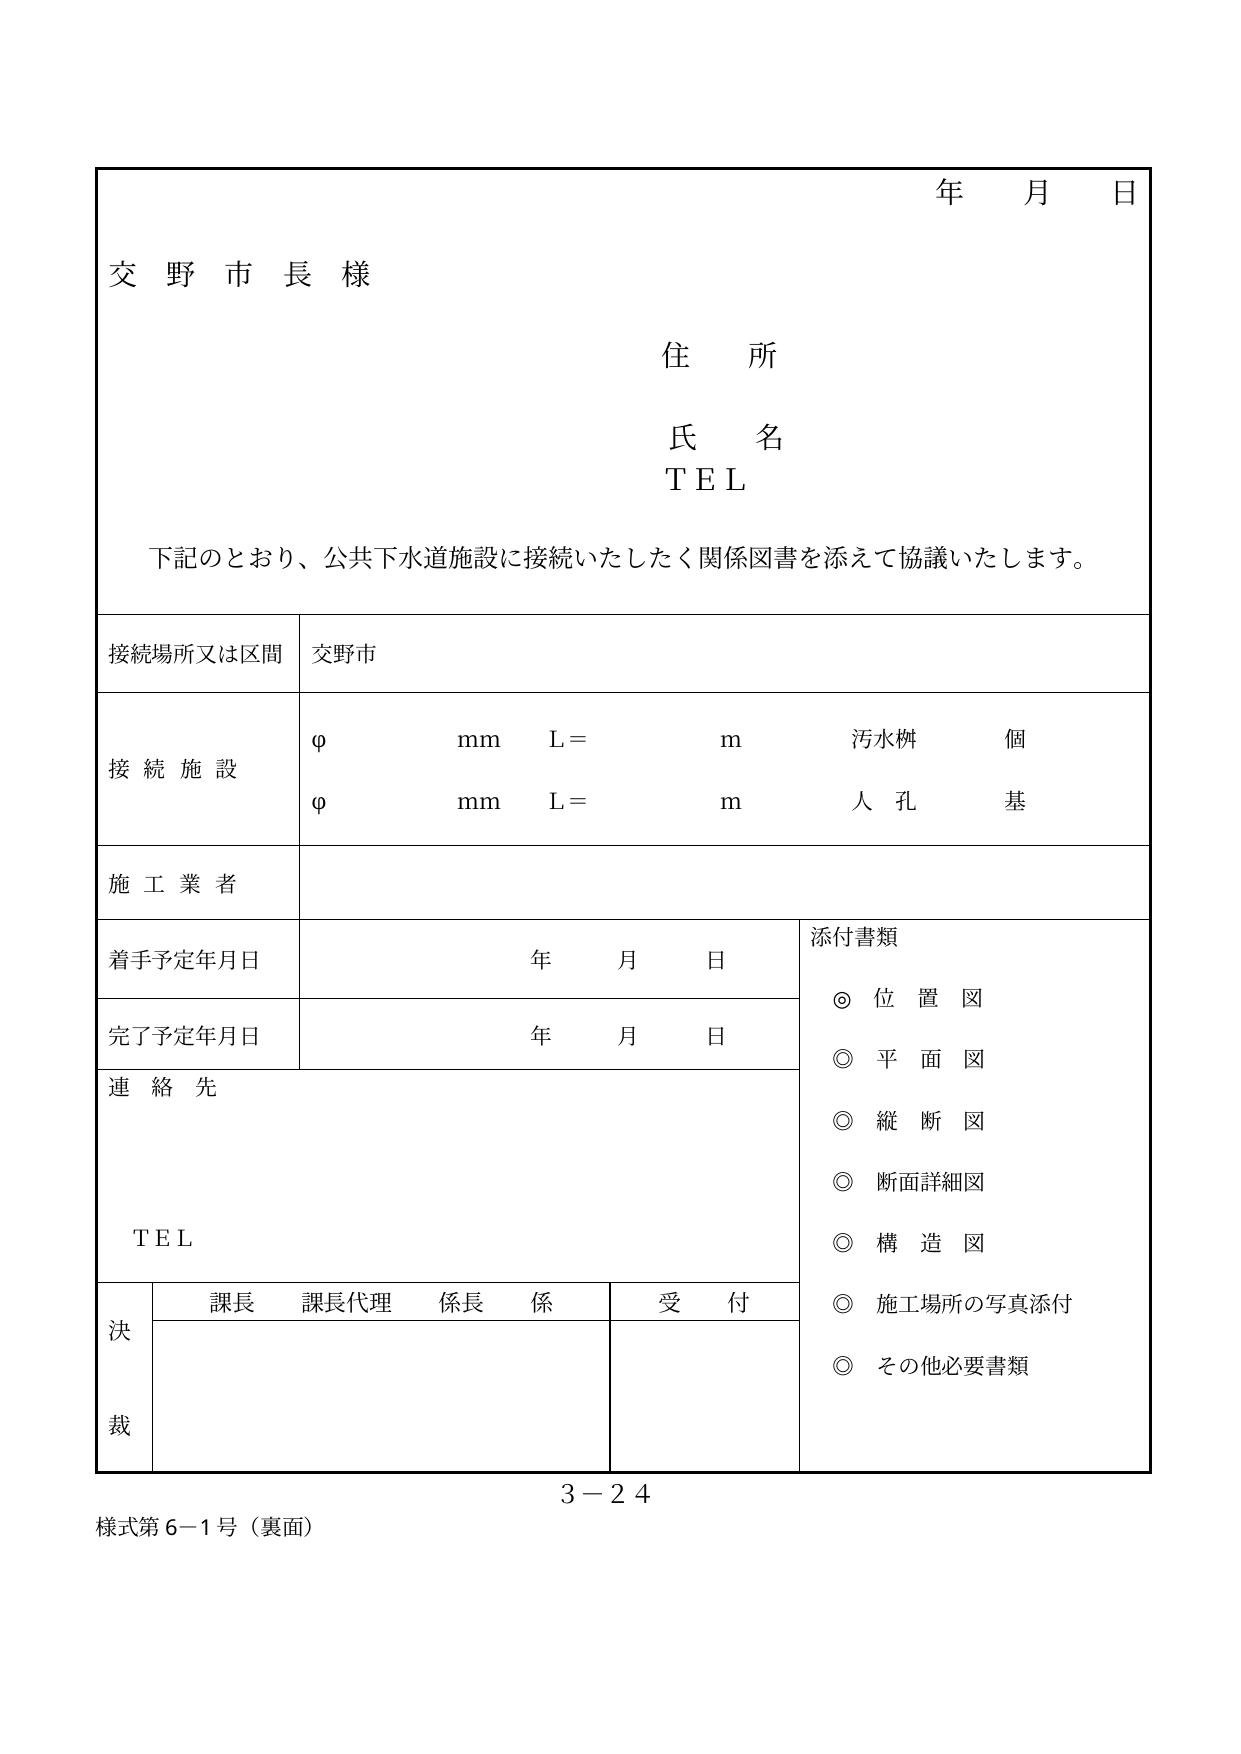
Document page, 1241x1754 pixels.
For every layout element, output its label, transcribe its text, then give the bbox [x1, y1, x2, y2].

table_cell 受 付 [611, 1283, 799, 1320]
table_cell 年 月 日 [300, 920, 799, 997]
table_cell 決 裁 [98, 1283, 152, 1471]
table_cell 完了予定年月日 [98, 999, 299, 1069]
table_cell [300, 846, 1149, 919]
table_cell 年 月 日 [300, 999, 799, 1069]
table_cell 課長 課長代理 係長 係 [153, 1283, 609, 1320]
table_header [98, 170, 1149, 614]
table_cell 連 絡 先 ＴＥＬ [98, 1070, 799, 1282]
table_cell φ ｍｍ Ｌ＝ ｍ 汚水桝 個 φ ｍｍ Ｌ＝ ｍ 人 孔 基 [300, 693, 1149, 845]
table_cell 添付書類 ◎ 位 置 図 ◎ 平 面 図 ◎ 縦 断 図 ◎ 断面詳細図 ◎ 構 造 図 ◎ 施工場所の写真添付 ◎ その他必要書類 [800, 920, 1149, 1471]
table_cell 施工業者 [98, 846, 299, 919]
table_cell 接続場所又は区間 [98, 615, 299, 692]
text ３－２４ [95, 1474, 1116, 1510]
table_cell 接続施設 [98, 693, 299, 845]
table_cell 着手予定年月日 [98, 920, 299, 997]
table_cell [153, 1321, 609, 1471]
table_cell [611, 1321, 799, 1471]
table_cell 交野市 [300, 615, 1149, 692]
text 様式第6－1号（裏面） [95, 1510, 1116, 1542]
